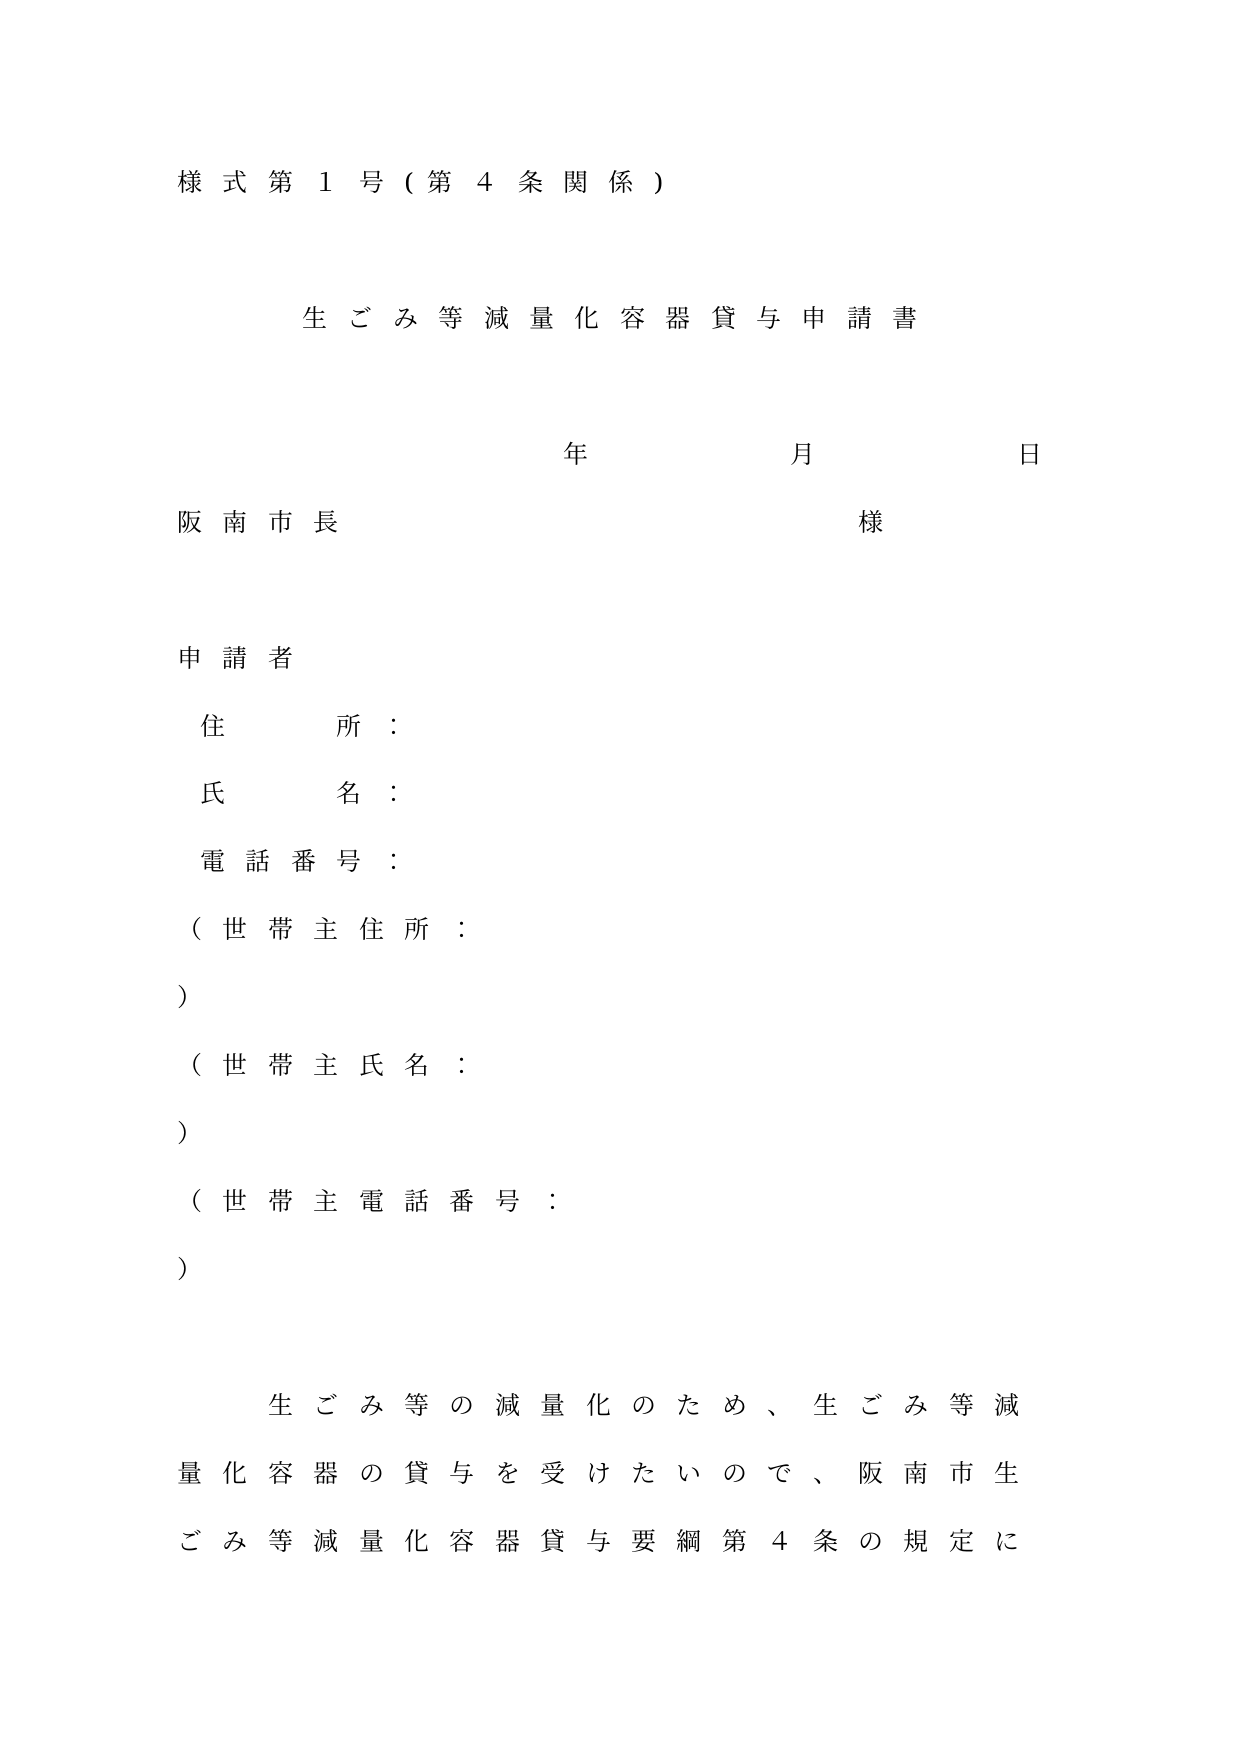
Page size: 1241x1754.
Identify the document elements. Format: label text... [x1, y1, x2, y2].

text 電話番号： [177, 826, 1063, 894]
text 生ごみ等減量化容器貸与申請書 [177, 283, 1063, 351]
text 住 所： [177, 690, 1063, 758]
text （世帯主氏名： ） [177, 1030, 1063, 1166]
text （世帯主住所： ） [177, 894, 1063, 1030]
text 様式第１号(第４条関係) [177, 147, 1063, 215]
text 年 月 日 [177, 418, 1063, 486]
text （世帯主電話番号： ） [177, 1166, 1063, 1301]
text 阪南市長 様 [177, 486, 1063, 554]
text 申請者 [177, 622, 1063, 690]
text 氏 名： [177, 758, 1063, 826]
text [152, 1369, 1063, 1573]
